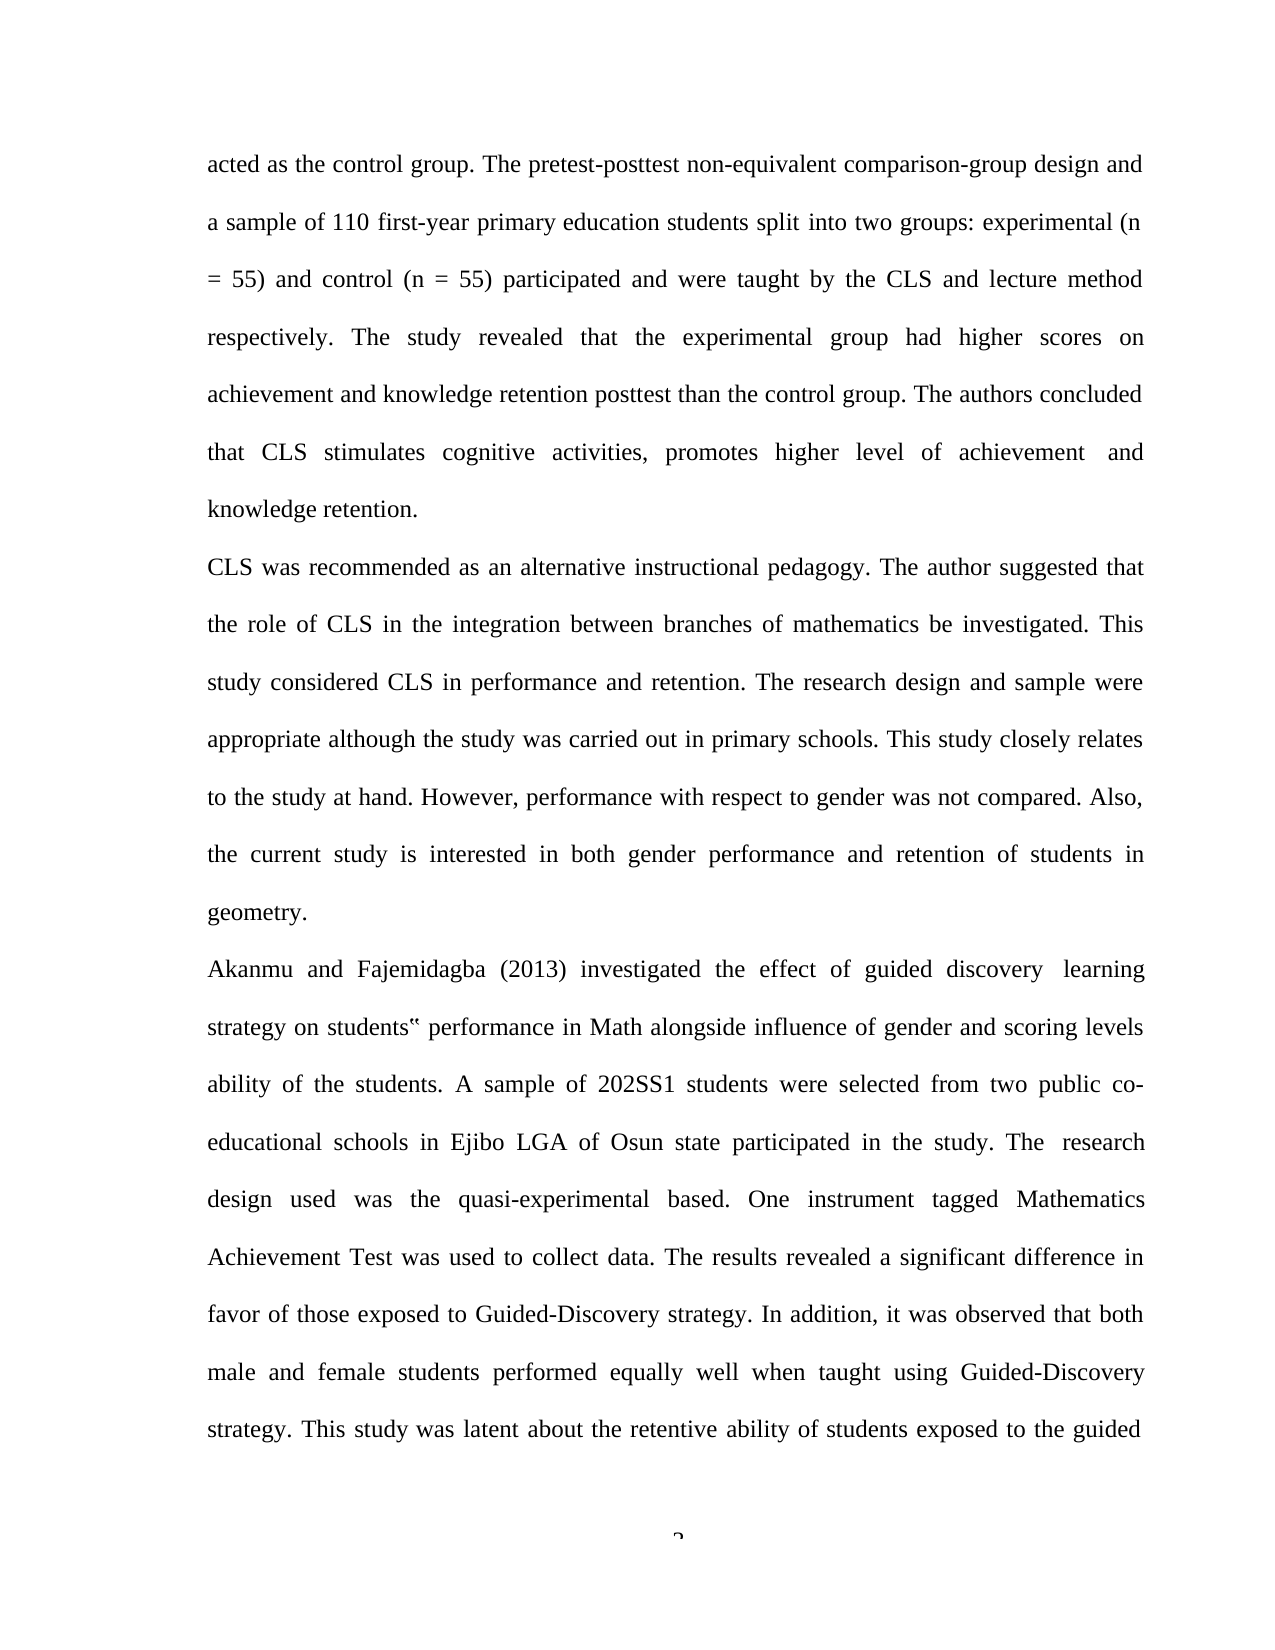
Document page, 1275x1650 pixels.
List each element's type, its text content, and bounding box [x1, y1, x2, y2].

text Akanmu and Fajemidagba (2013) investigated the effect of guided discovery learning strategy on students‟ performance in Math alongside influence of gender and scoring levels ability of the students. A sample of 202SS1 students were selected from two public co- educational schools in Ejibo LGA of Osun state participated in the study. The research design used was the quasi-experimental based. One instrument tagged Mathematics Achievement Test was used to collect data. The results revealed a significant difference in favor of those exposed to Guided-Discovery strategy. In addition, it was observed that both male and female students performed equally well when taught using Guided-Discovery strategy. This study was latent about the retentive ability of students exposed to the guided [207, 954, 1145, 1443]
text CLS was recommended as an alternative instructional pedagogy. The author suggested that the role of CLS in the integration between branches of mathematics be investigated. This study considered CLS in performance and retention. The research design and sample were appropriate although the study was carried out in primary schools. This study closely relates to the study at hand. However, performance with respect to gender was not compared. Also, the current study is interested in both gender performance and retention of students in geometry. [207, 552, 1144, 926]
text acted as the control group. The pretest-posttest non-equivalent comparison-group design and a sample of 110 first-year primary education students split into two groups: experimental (n [207, 149, 1144, 235]
text = 55) and control (n = 55) participated and were taught by the CLS and lecture method respectively. The study revealed that the experimental group had higher scores on achievement and knowledge retention posttest than the control group. The authors concluded that CLS stimulates cognitive activities, promotes higher level of achievement and knowledge retention. [207, 264, 1144, 523]
